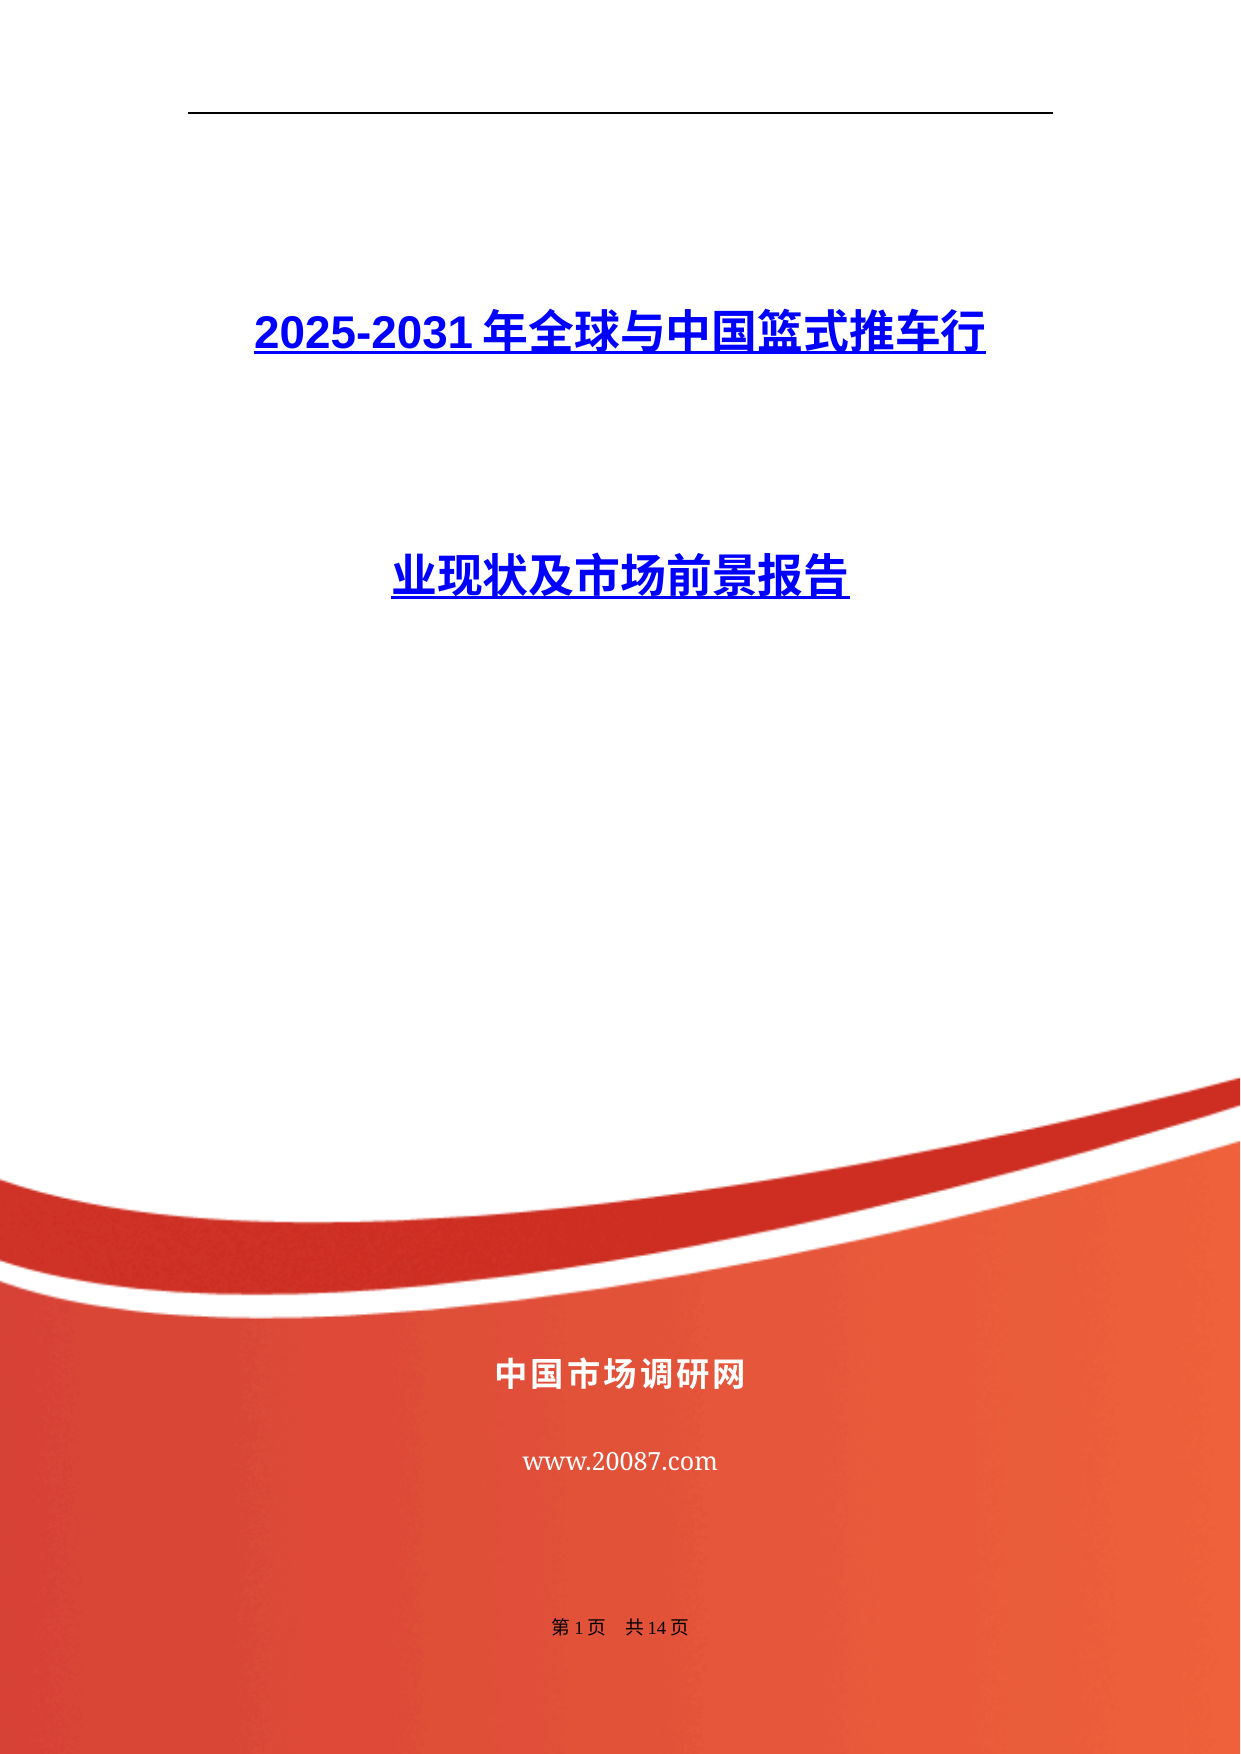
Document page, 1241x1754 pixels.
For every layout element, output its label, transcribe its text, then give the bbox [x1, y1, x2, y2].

subtitle 中国市场调研网 [187, 1339, 1053, 1404]
text www.20087.com [187, 1428, 1053, 1493]
table_header 2025-2031年全球与中国篮式推车行业现状及市场前景报告 [188, 207, 1053, 773]
picture [0, 1006, 1241, 1754]
